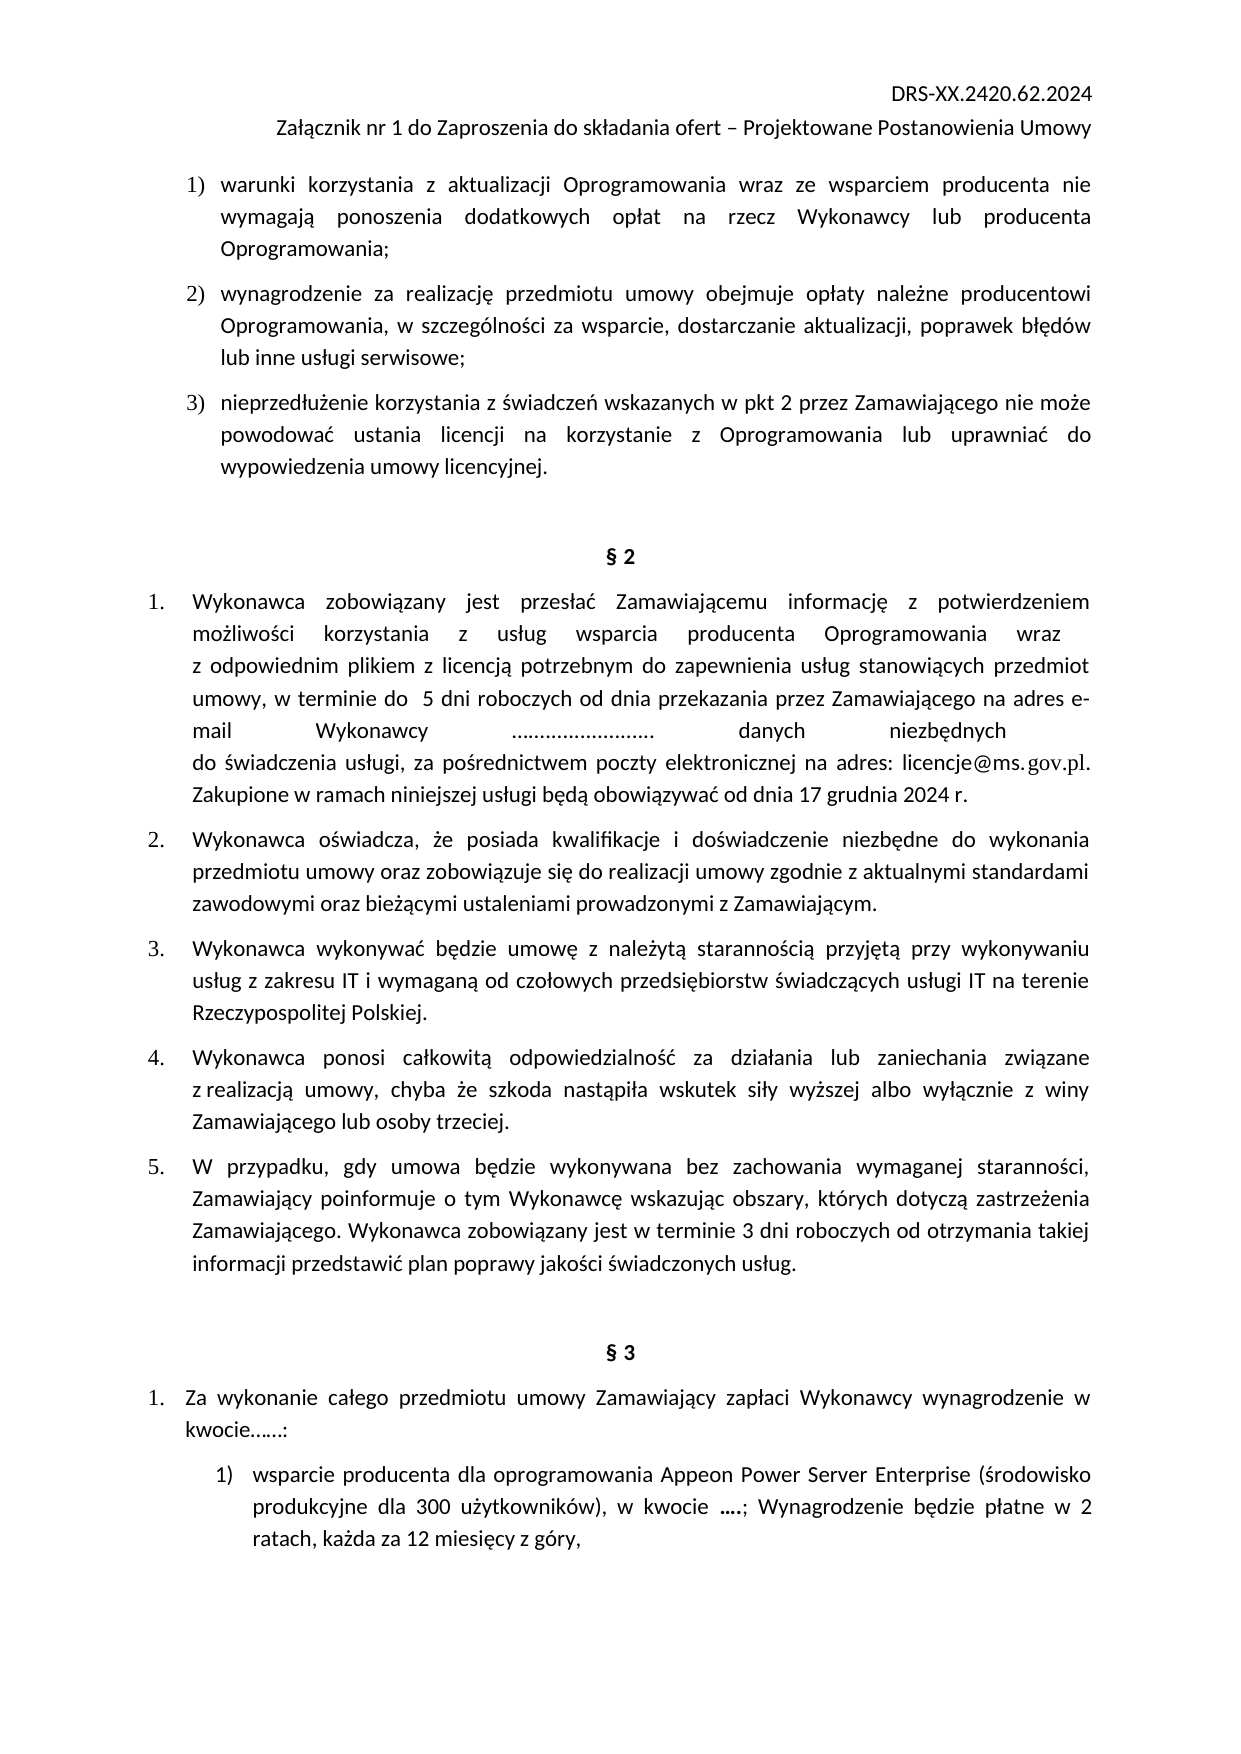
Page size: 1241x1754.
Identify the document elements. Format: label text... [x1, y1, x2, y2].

text §3 [148, 1338, 1092, 1366]
list W przypadku, gdy umowa będzie wykonywana bez zachowania wymaganej staranności, Zamawiający poinformuje o tym Wykonawcę wskazując obszary, których dotyczą zastrzeżenia Zamawiającego. Wykonawca zobowiązany jest w terminie 3 dni roboczych od otrzymania takiej informacji przedstawić plan poprawy jakości świadczonych usług. [148, 1152, 1091, 1277]
list Wykonawca zobowiązany jest przesłać Zamawiającemu informację z potwierdzeniem możliwości korzystania z usług wsparcia producenta Oprogramowania wraz z odpowiednim plikiem z licencją potrzebnym do zapewnienia usług stanowiących przedmiot umowy, w terminie do 5 dni roboczych od dnia przekazania przez Zamawiającego na adres e-mail Wykonawcy …...................... danych niezbędnych do świadczenia usługi, za pośrednictwem poczty elektronicznej na adres: licencje@ms.gov.pl. Zakupione w ramach niniejszej usługi będą obowiązywać od dnia 17 grudnia 2024 r. [148, 587, 1091, 808]
list Wykonawca wykonywać będzie umowę z należytą starannością przyjętą przy wykonywaniu usług z zakresu IT i wymaganą od czołowych przedsiębiorstw świadczących usługi IT na terenie Rzeczypospolitej Polskiej. [148, 934, 1091, 1026]
list wsparcie producenta dla oprogramowania Appeon Power Server Enterprise (środowisko produkcyjne dla 300 użytkowników), w kwocie ….; Wynagrodzenie będzie płatne w 2 ratach, każda za 12 miesięcy z góry, [215, 1460, 1092, 1552]
list warunki korzystania z aktualizacji Oprogramowania wraz ze wsparciem producenta nie wymagają ponoszenia dodatkowych opłat na rzecz Wykonawcy lub producenta Oprogramowania; [186, 170, 1092, 262]
list nieprzedłużenie korzystania z świadczeń wskazanych w pkt 2 przez Zamawiającego nie może powodować ustania licencji na korzystanie z Oprogramowania lub uprawniać do wypowiedzenia umowy licencyjnej. [186, 388, 1092, 480]
list Wykonawca ponosi całkowitą odpowiedzialność za działania lub zaniechania związane z realizacją umowy, chyba że szkoda nastąpiła wskutek siły wyższej albo wyłącznie z winy Zamawiającego lub osoby trzeciej. [148, 1043, 1091, 1135]
list wynagrodzenie za realizację przedmiotu umowy obejmuje opłaty należne producentowi Oprogramowania, w szczególności za wsparcie, dostarczanie aktualizacji, poprawek błędów lub inne usługi serwisowe; [186, 279, 1092, 371]
list Za wykonanie całego przedmiotu umowy Zamawiający zapłaci Wykonawcy wynagrodzenie w kwocie……: [148, 1383, 1092, 1443]
text §2 [148, 542, 1092, 570]
list Wykonawca oświadcza, że posiada kwalifikacje i doświadczenie niezbędne do wykonania przedmiotu umowy oraz zobowiązuje się do realizacji umowy zgodnie z aktualnymi standardami zawodowymi oraz bieżącymi ustaleniami prowadzonymi z Zamawiającym. [148, 825, 1091, 917]
